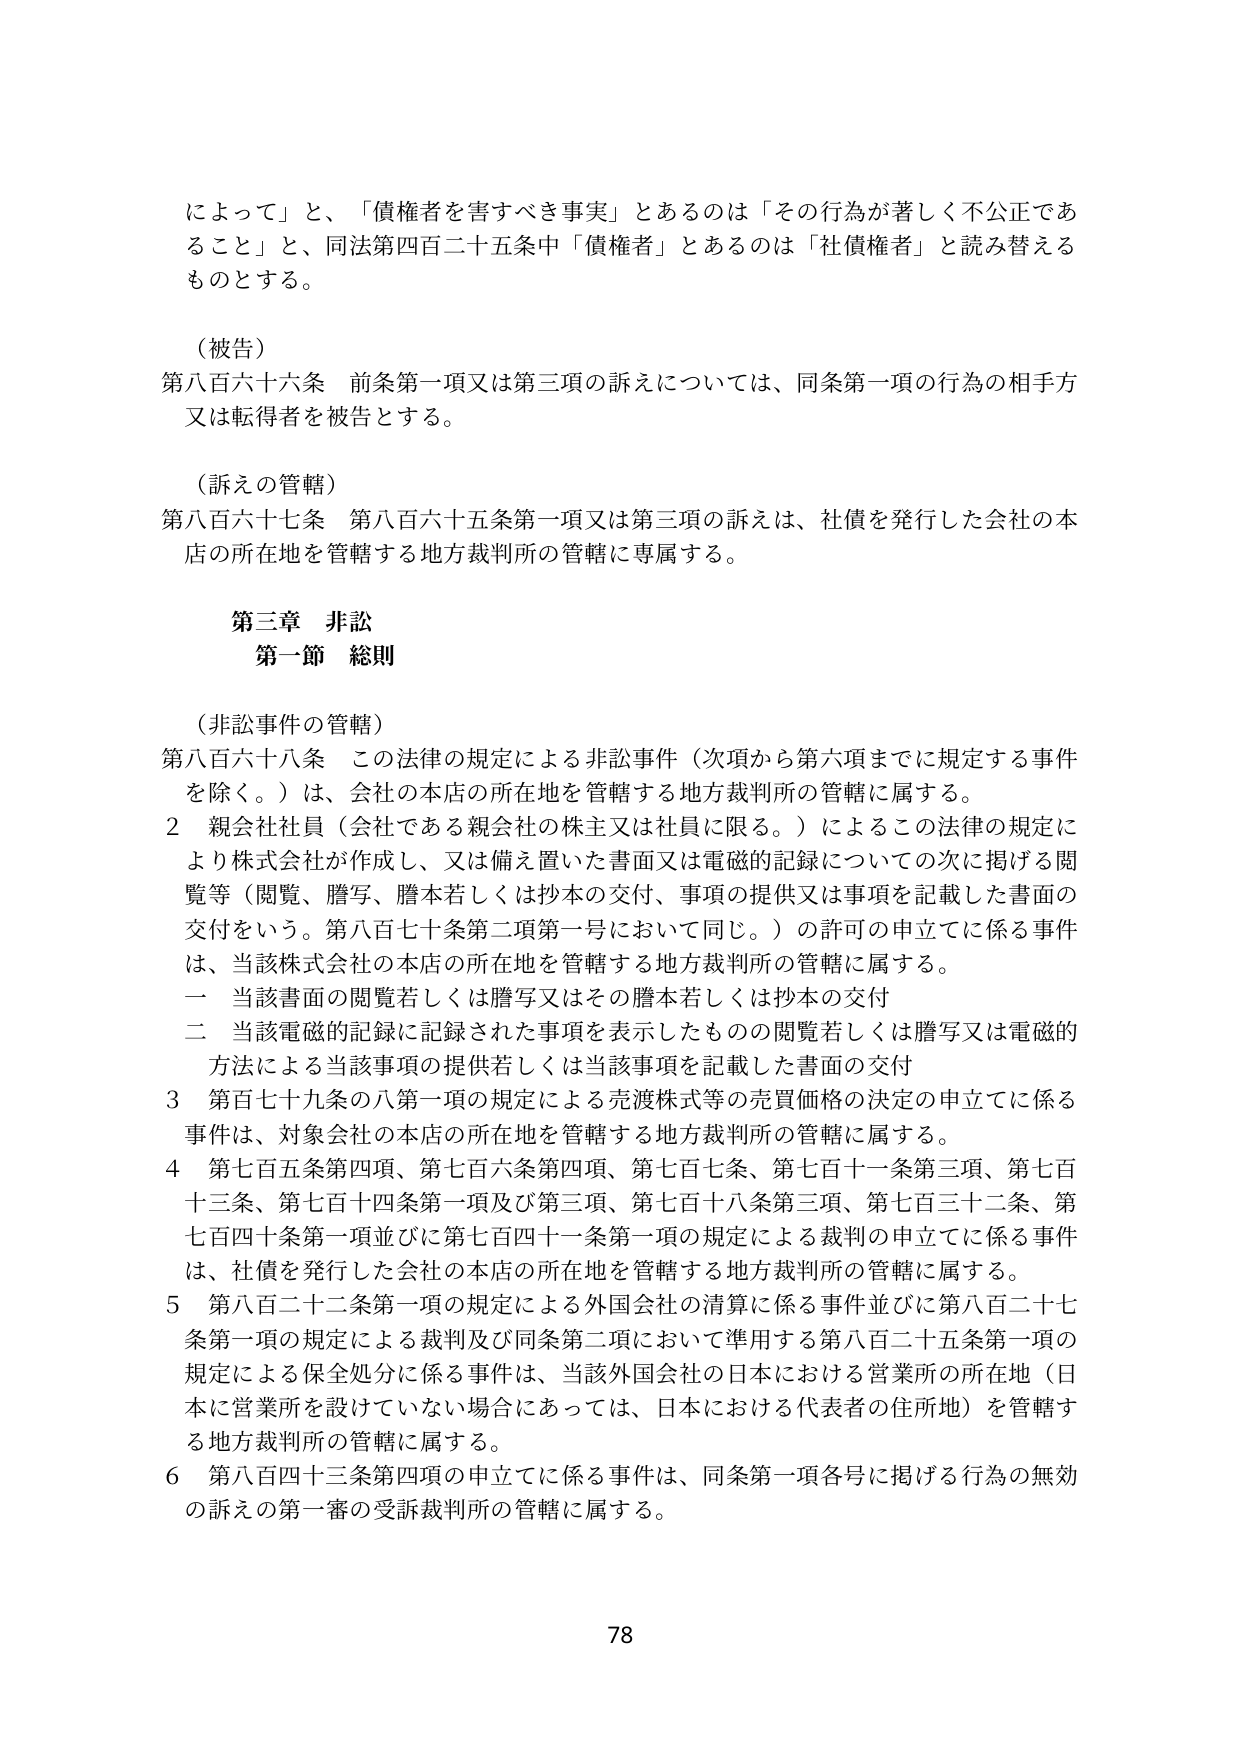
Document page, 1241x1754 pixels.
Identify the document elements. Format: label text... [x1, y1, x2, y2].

text 第一節 総則 [253, 638, 1079, 672]
text ５ 第八百二十二条第一項の規定による外国会社の清算に係る事件並びに第八百二十七条第一項の規定による裁判及び同条第二項において準用する第八百二十五条第一項の規定による保全処分に係る事件は、当該外国会社の日本における営業所の所在地（日本に営業所を設けていない場合にあっては、日本における代表者の住所地）を管轄する地方裁判所の管轄に属する。 [161, 1287, 1079, 1458]
text （非訟事件の管轄） [184, 706, 1079, 740]
text ３ 第百七十九条の八第一項の規定による売渡株式等の売買価格の決定の申立てに係る事件は、対象会社の本店の所在地を管轄する地方裁判所の管轄に属する。 [161, 1082, 1079, 1150]
text 第三章 非訟 [230, 604, 1079, 638]
text （被告） [184, 330, 1079, 364]
text ２ 親会社社員（会社である親会社の株主又は社員に限る。）によるこの法律の規定により株式会社が作成し、又は備え置いた書面又は電磁的記録についての次に掲げる閲覧等（閲覧、謄写、謄本若しくは抄本の交付、事項の提供又は事項を記載した書面の交付をいう。第八百七十条第二項第一号において同じ。）の許可の申立てに係る事件は、当該株式会社の本店の所在地を管轄する地方裁判所の管轄に属する。 [161, 809, 1079, 979]
text ４ 第七百五条第四項、第七百六条第四項、第七百七条、第七百十一条第三項、第七百十三条、第七百十四条第一項及び第三項、第七百十八条第三項、第七百三十二条、第七百四十条第一項並びに第七百四十一条第一項の規定による裁判の申立てに係る事件は、社債を発行した会社の本店の所在地を管轄する地方裁判所の管轄に属する。 [161, 1150, 1079, 1287]
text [161, 194, 1079, 296]
text 二 当該電磁的記録に記録された事項を表示したものの閲覧若しくは謄写又は電磁的方法による当該事項の提供若しくは当該事項を記載した書面の交付 [184, 1014, 1079, 1082]
text 第八百六十八条 この法律の規定による非訟事件（次項から第六項までに規定する事件を除く。）は、会社の本店の所在地を管轄する地方裁判所の管轄に属する。 [161, 740, 1079, 809]
text 一 当該書面の閲覧若しくは謄写又はその謄本若しくは抄本の交付 [184, 979, 1079, 1014]
text 第八百六十六条 前条第一項又は第三項の訴えについては、同条第一項の行為の相手方又は転得者を被告とする。 [161, 364, 1079, 433]
text （訴えの管轄） [184, 467, 1079, 501]
text ６ 第八百四十三条第四項の申立てに係る事件は、同条第一項各号に掲げる行為の無効の訴えの第一審の受訴裁判所の管轄に属する。 [161, 1458, 1079, 1526]
text 第八百六十七条 第八百六十五条第一項又は第三項の訴えは、社債を発行した会社の本店の所在地を管轄する地方裁判所の管轄に専属する。 [161, 501, 1079, 569]
